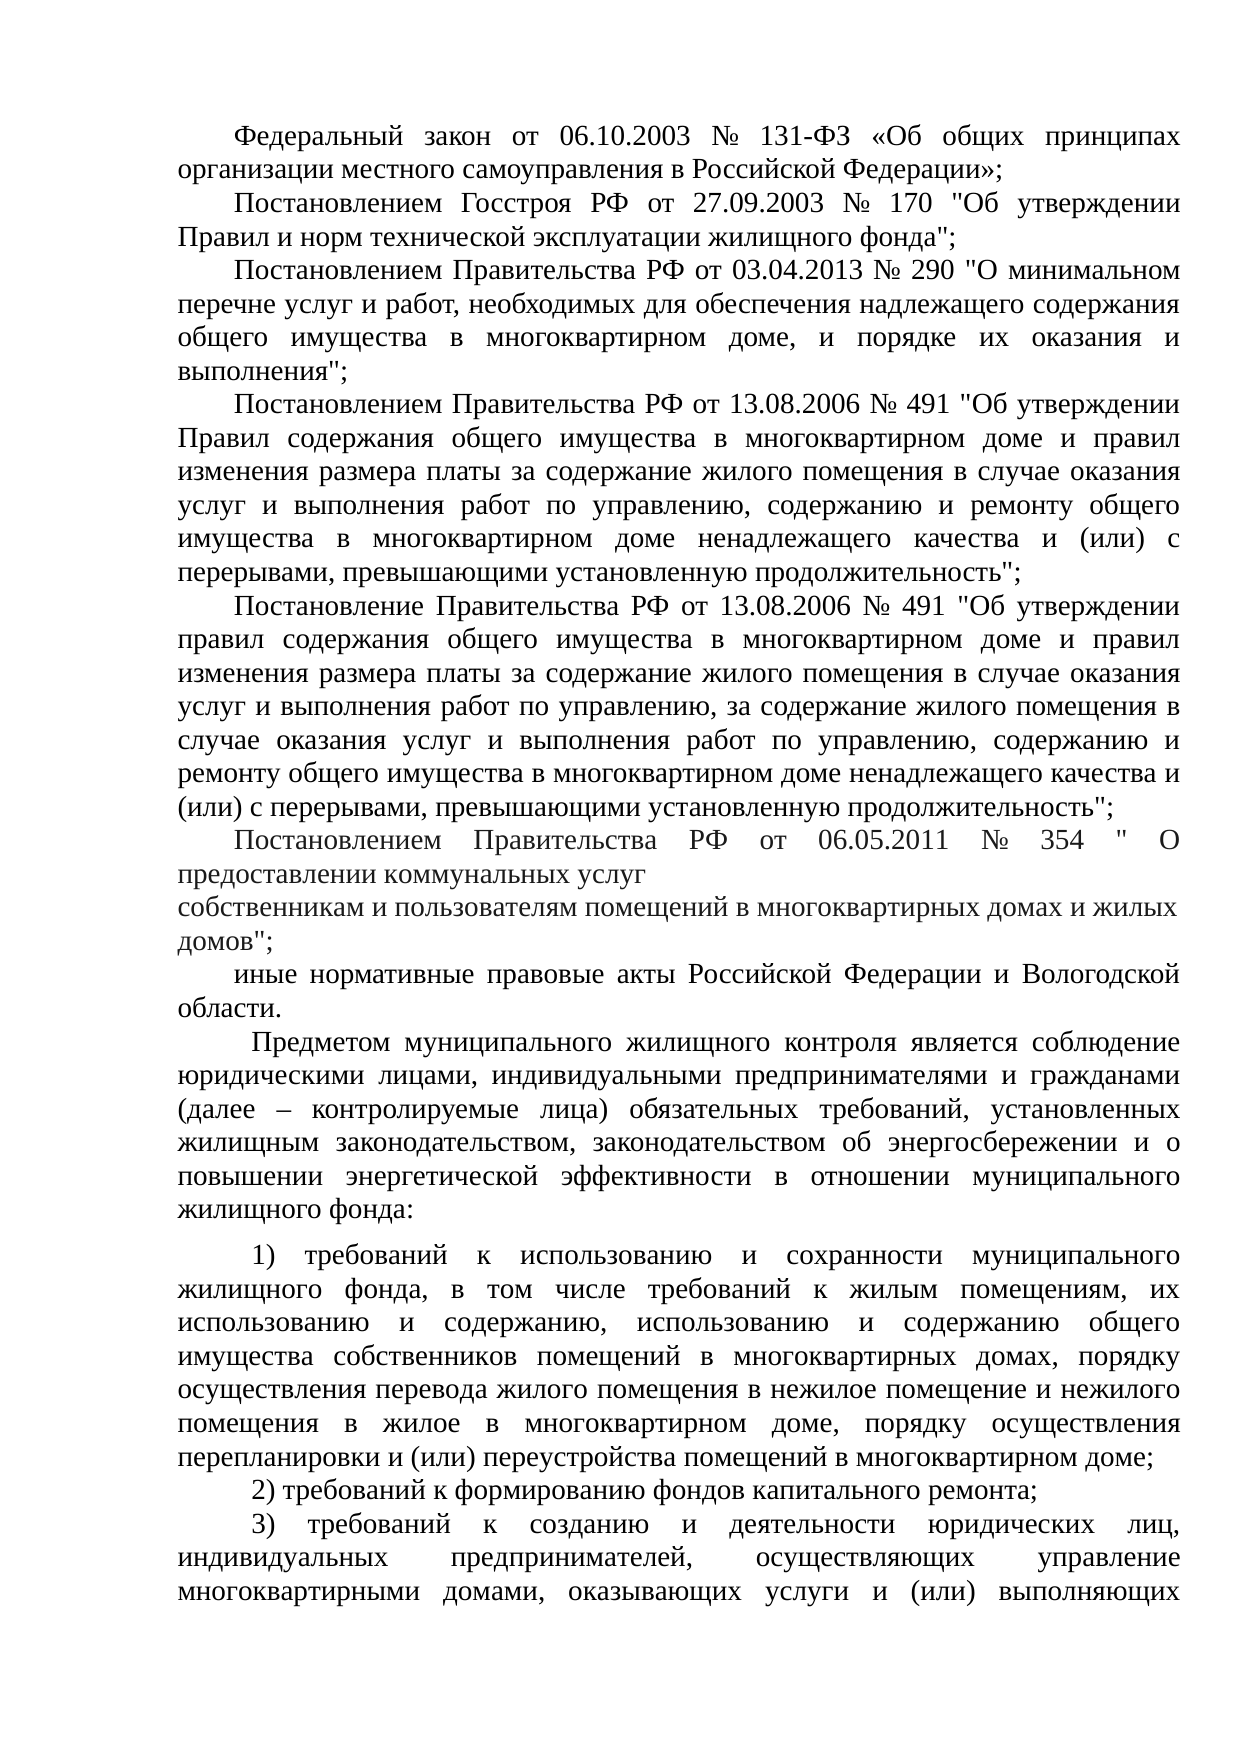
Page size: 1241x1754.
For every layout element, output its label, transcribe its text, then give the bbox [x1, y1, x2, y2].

text собственникам и пользователям помещений в многоквартирных домах и жилых домов"; [177, 889, 1181, 957]
text Постановление Правительства РФ от 13.08.2006 № 491 "Об утверждении правил содержания общего имущества в многоквартирном доме и правил изменения размера платы за содержание жилого помещения в случае оказания услуг и выполнения работ по управлению, за содержание жилого помещения в случае оказания услуг и выполнения работ по управлению, содержанию и ремонту общего имущества в многоквартирном доме ненадлежащего качества и (или) с перерывами, превышающими установленную продолжительность"; [177, 588, 1181, 822]
list Предметом муниципального жилищного контроля является соблюдение юридическими лицами, индивидуальными предпринимателями и гражданами (далее – контролируемые лица) обязательных требований, установленных жилищным законодательством, законодательством об энергосбережении и о повышении энергетической эффективности в отношении муниципального жилищного фонда: [177, 1024, 1181, 1225]
text Постановлением Правительства РФ от 06.05.2011 № 354 " О предоставлении коммунальных услуг [177, 822, 1181, 889]
text Постановлением Правительства РФ от 03.04.2013 № 290 "О минимальном перечне услуг и работ, необходимых для обеспечения надлежащего содержания общего имущества в многоквартирном доме, и порядке их оказания и выполнения"; [177, 252, 1181, 386]
text иные нормативные правовые акты Российской Федерации и Вологодской области. [177, 957, 1181, 1024]
text Федеральный закон от 06.10.2003 № 131-ФЗ «Об общих принципах организации местного самоуправления в Российской Федерации»; [177, 118, 1181, 185]
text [177, 1506, 1181, 1606]
text Постановлением Правительства РФ от 13.08.2006 № 491 "Об утверждении Правил содержания общего имущества в многоквартирном доме и правил изменения размера платы за содержание жилого помещения в случае оказания услуг и выполнения работ по управлению, содержанию и ремонту общего имущества в многоквартирном доме ненадлежащего качества и (или) с перерывами, превышающими установленную продолжительность"; [177, 386, 1181, 588]
text Постановлением Госстроя РФ от 27.09.2003 № 170 "Об утверждении Правил и норм технической эксплуатации жилищного фонда"; [177, 185, 1181, 252]
text 2) требований к формированию фондов капитального ремонта; [177, 1472, 1181, 1506]
text 1) требований к использованию и сохранности муниципального жилищного фонда, в том числе требований к жилым помещениям, их использованию и содержанию, использованию и содержанию общего имущества собственников помещений в многоквартирных домах, порядку осуществления перевода жилого помещения в нежилое помещение и нежилого помещения в жилое в многоквартирном доме, порядку осуществления перепланировки и (или) переустройства помещений в многоквартирном доме; [177, 1237, 1181, 1472]
